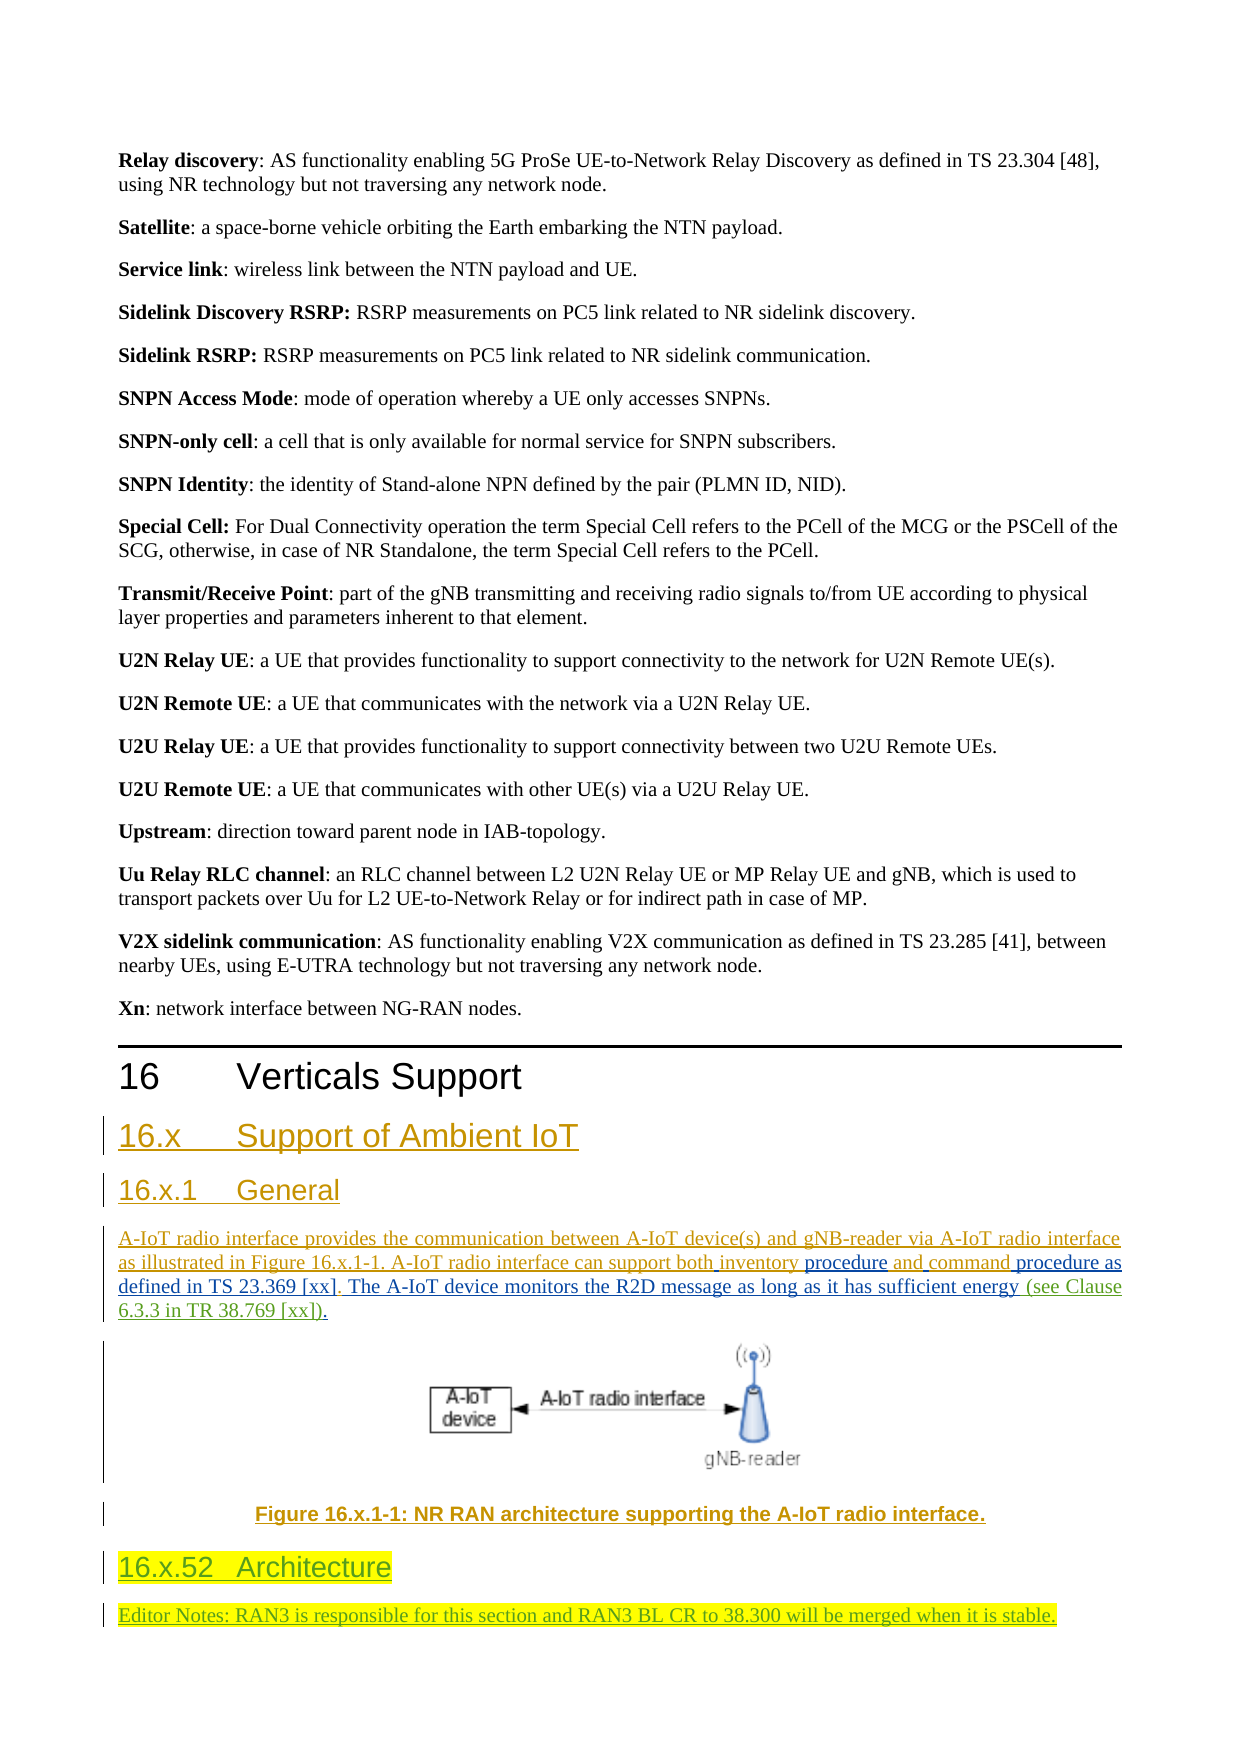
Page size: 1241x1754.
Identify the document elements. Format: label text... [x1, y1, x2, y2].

text Satellite: a space-borne vehicle orbiting the Earth embarking the NTN payload. [118, 214, 1122, 239]
text U2N Relay UE: a UE that provides functionality to support connectivity to the network for U2N Remote UE(s). [118, 648, 1122, 672]
text U2U Relay UE: a UE that provides functionality to support connectivity between two U2U Remote UEs. [118, 734, 1122, 758]
text Relay discovery: AS functionality enabling 5G ProSe UE-to-Network Relay Discovery as defined in TS 23.304 [48], using NR technology but not traversing any network node. [118, 148, 1122, 196]
text SNPN Identity: the identity of Stand-alone NPN defined by the pair (PLMN ID, NID). [118, 471, 1122, 496]
text Sidelink RSRP: RSRP measurements on PC5 link related to NR sidelink communication. [118, 343, 1122, 367]
text SNPN-only cell: a cell that is only available for normal service for SNPN subscribers. [118, 429, 1122, 453]
text Sidelink Discovery RSRP: RSRP measurements on PC5 link related to NR sidelink discovery. [118, 300, 1122, 324]
text SNPN Access Mode: mode of operation whereby a UE only accesses SNPNs. [118, 386, 1122, 410]
subtitle 16 Verticals Support [118, 1048, 1122, 1097]
text V2X sidelink communication: AS functionality enabling V2X communication as defined in TS 23.285 [41], between nearby UEs, using E-UTRA technology but not traversing any network node. [118, 929, 1122, 977]
text Xn: network interface between NG-RAN nodes. [118, 996, 1122, 1020]
text Uu Relay RLC channel: an RLC channel between L2 U2N Relay UE or MP Relay UE and gNB, which is used to transport packets over Uu for L2 UE-to-Network Relay or for indirect path in case of MP. [118, 862, 1122, 910]
text Special Cell: For Dual Connectivity operation the term Special Cell refers to the PCell of the MCG or the PSCell of the SCG, otherwise, in case of NR Standalone, the term Special Cell refers to the PCell. [118, 514, 1122, 562]
text Transmit/Receive Point: part of the gNB transmitting and receiving radio signals to/from UE according to physical layer properties and parameters inherent to that element. [118, 581, 1122, 629]
text U2N Remote UE: a UE that communicates with the network via a U2N Relay UE. [118, 691, 1122, 715]
text U2U Remote UE: a UE that communicates with other UE(s) via a U2U Relay UE. [118, 776, 1122, 801]
text Upstream: direction toward parent node in IAB-topology. [118, 819, 1122, 843]
text Service link: wireless link between the NTN payload and UE. [118, 257, 1122, 281]
